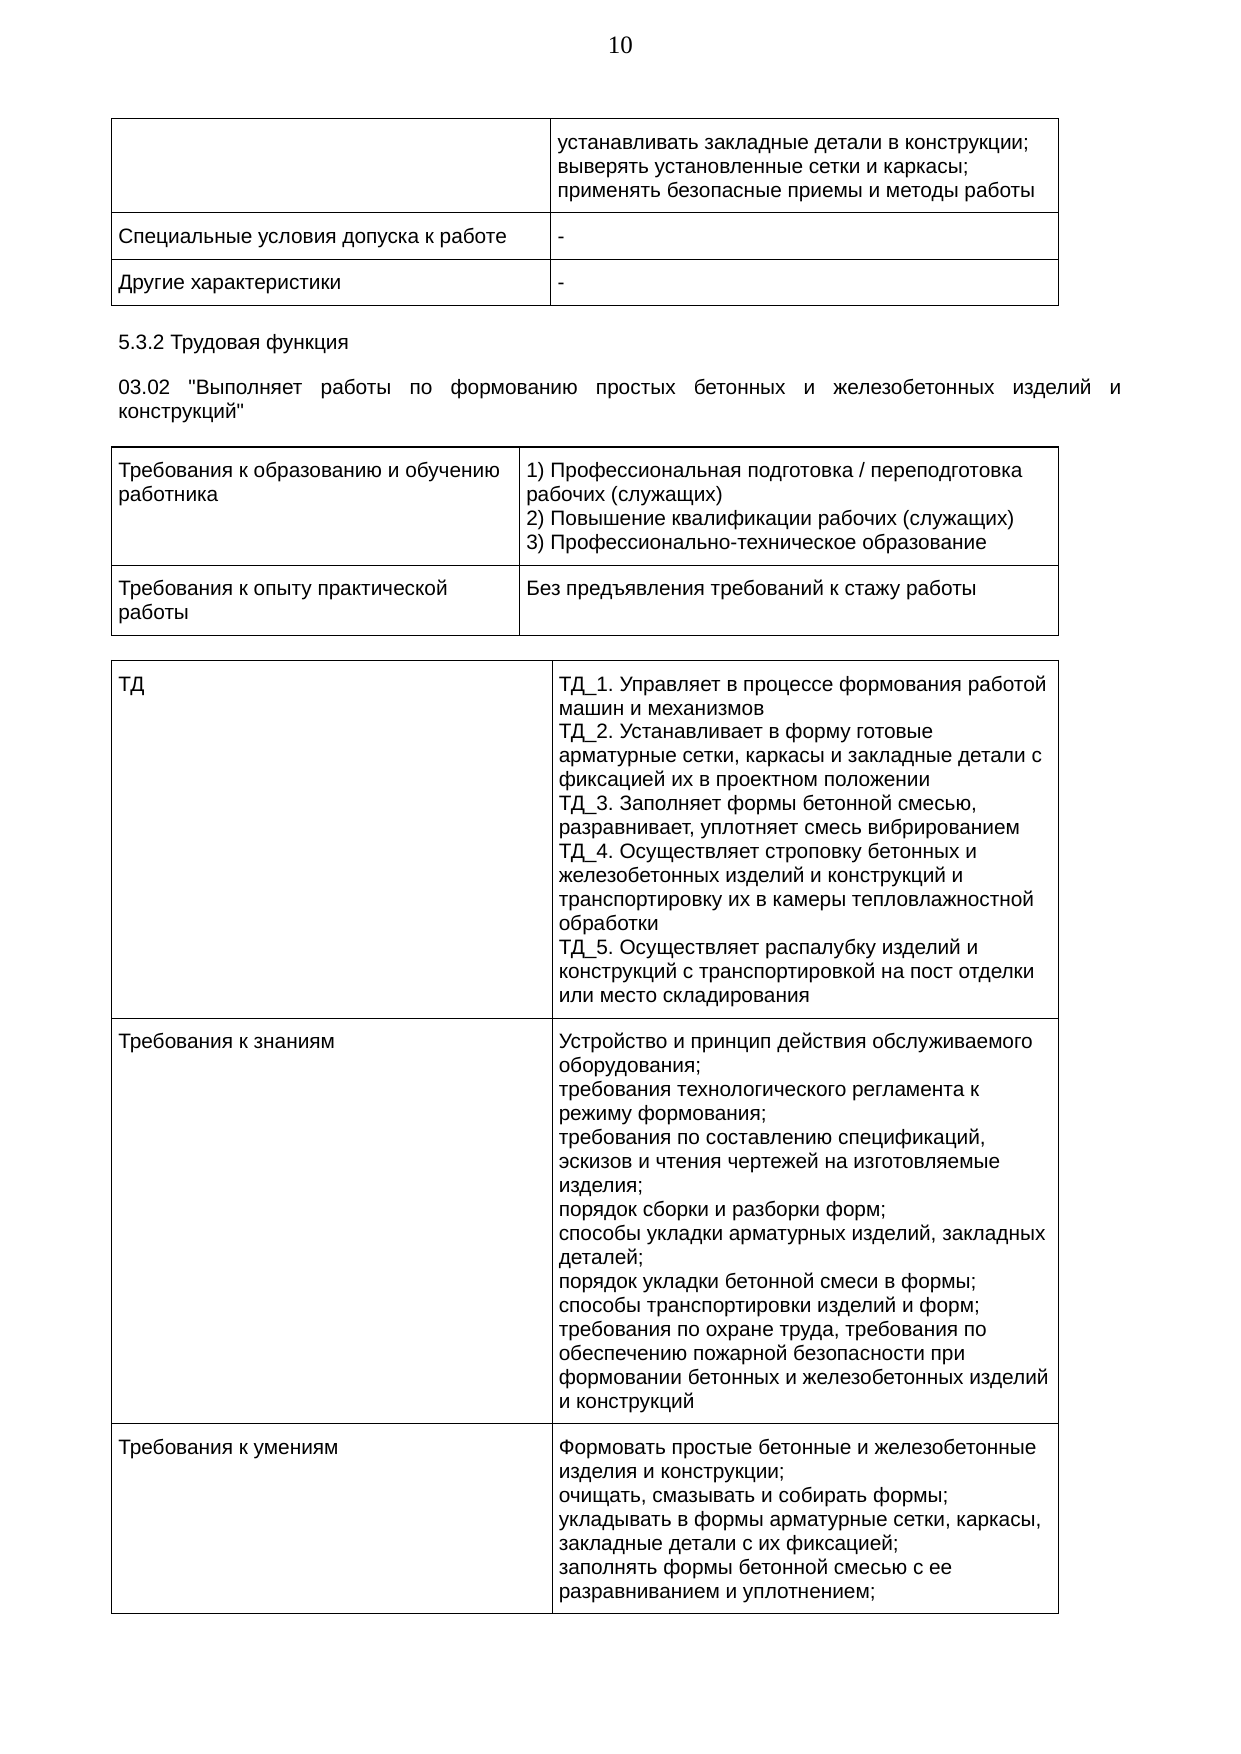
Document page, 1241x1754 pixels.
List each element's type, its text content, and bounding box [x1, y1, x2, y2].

table_cell - [551, 213, 1058, 258]
table_header ТД [112, 661, 552, 1017]
text 5.3.2 Трудовая функция [118, 330, 1122, 354]
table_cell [112, 1424, 552, 1613]
table_header ТД_1. Управляет в процессе формования работой машин и механизмов ТД_2. Устанавливает в форму готовые арматурные сетки, каркасы и закладные детали с фиксацией их в проектном положении ТД_3. Заполняет формы бетонной смесью, разравнивает, уплотняет смесь вибрированием ТД_4. Осуществляет строповку бетонных и железобетонных изделий и конструкций и транспортировку их в камеры тепловлажностной обработки ТД_5. Осуществляет распалубку изделий и конструкций с транспортировкой на пост отделки или место складирования [553, 661, 1058, 1017]
table_cell Требования к опыту практической работы [112, 566, 519, 635]
table_header Требования к образованию и обучению работника [112, 448, 519, 564]
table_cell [553, 1424, 1058, 1613]
table_cell Требования к знаниям [112, 1019, 552, 1423]
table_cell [112, 119, 550, 212]
text 03.02 "Выполняет работы по формованию простых бетонных и железобетонных изделий и конструкций" [118, 374, 1122, 422]
table_cell Другие характеристики [112, 260, 550, 305]
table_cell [551, 119, 1058, 212]
table_cell Устройство и принцип действия обслуживаемого оборудования; требования технологического регламента к режиму формования; требования по составлению спецификаций, эскизов и чтения чертежей на изготовляемые изделия; порядок сборки и разборки форм; способы укладки арматурных изделий, закладных деталей; порядок укладки бетонной смеси в формы; способы транспортировки изделий и форм; требования по охране труда, требования по обеспечению пожарной безопасности при формовании бетонных и железобетонных изделий и конструкций [553, 1019, 1058, 1423]
table_cell - [551, 260, 1058, 305]
table_cell Специальные условия допуска к работе [112, 213, 550, 258]
table_cell Без предъявления требований к стажу работы [520, 566, 1058, 635]
table_header 1) Профессиональная подготовка / переподготовка рабочих (служащих) 2) Повышение квалификации рабочих (служащих) 3) Профессионально-техническое образование [520, 448, 1058, 564]
